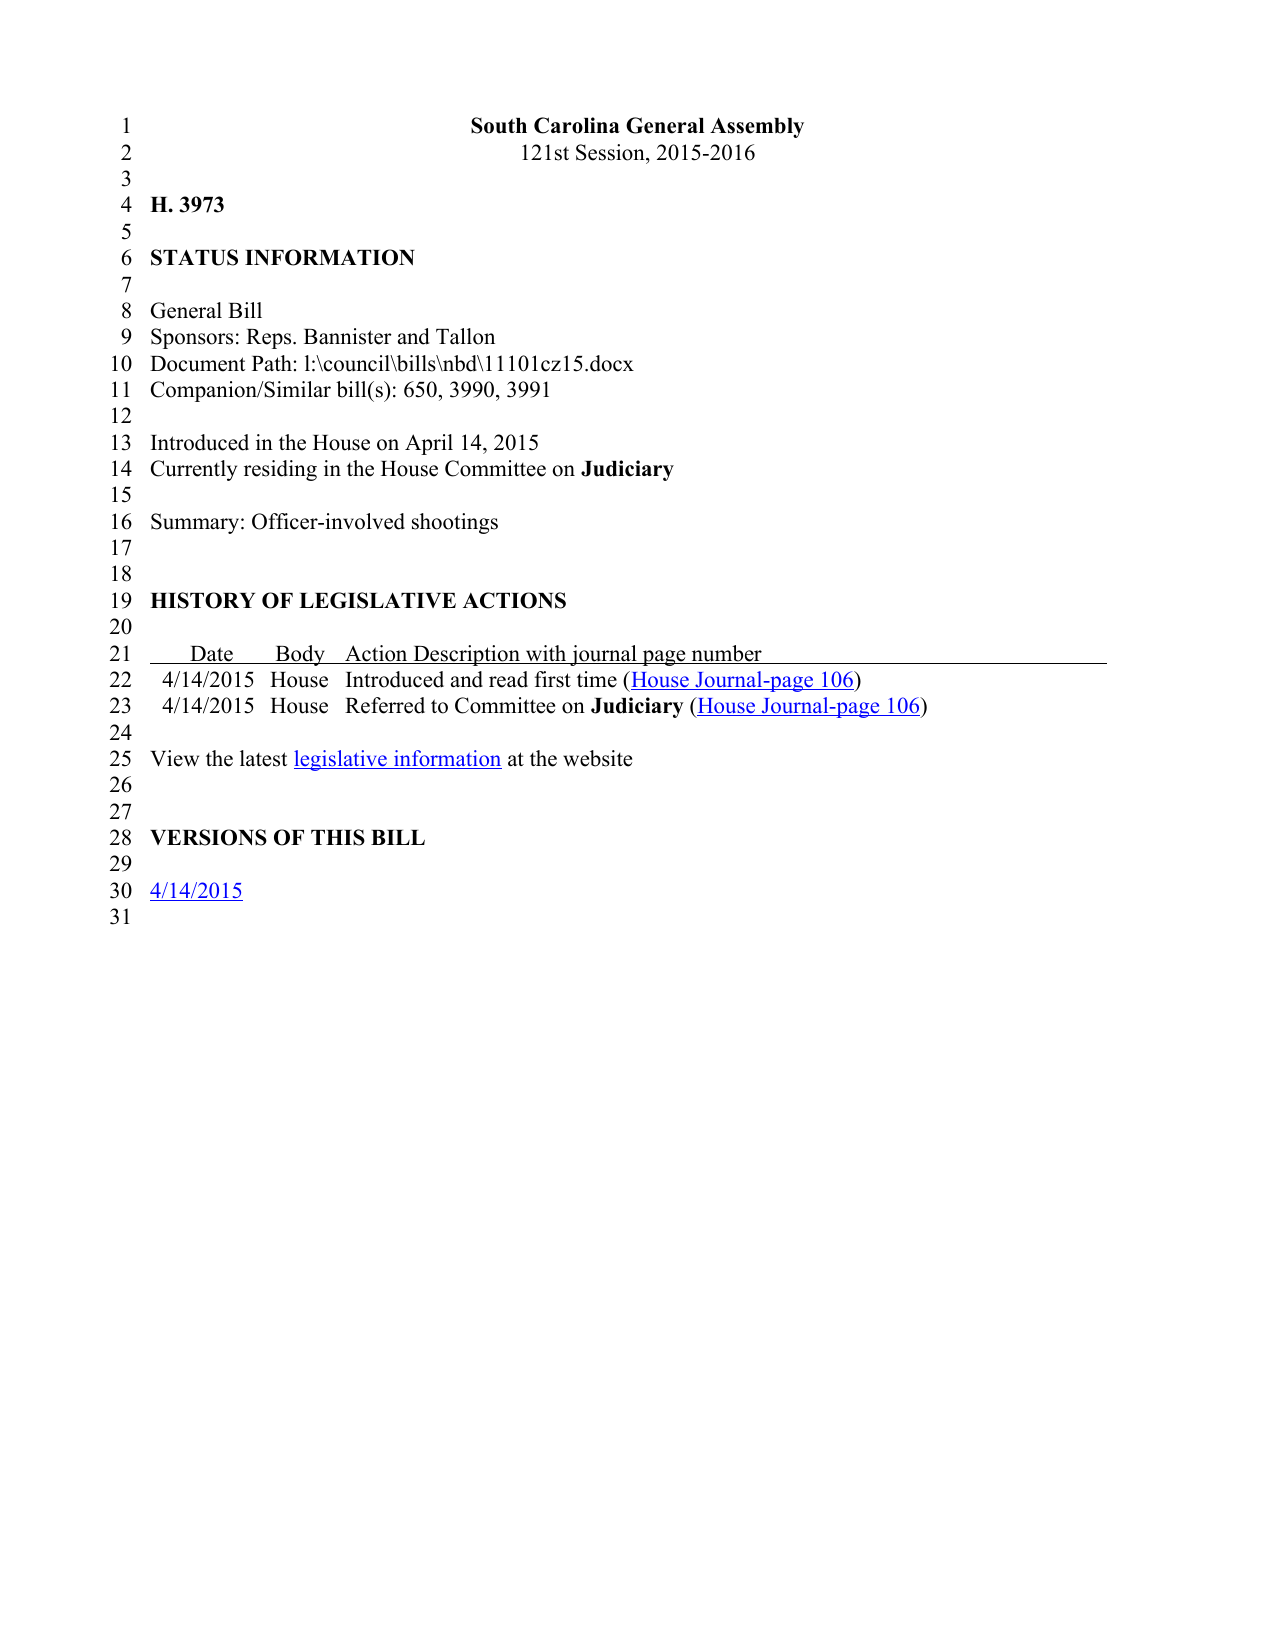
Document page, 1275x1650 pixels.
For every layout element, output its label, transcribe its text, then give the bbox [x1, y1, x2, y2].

text HISTORY OF LEGISLATIVE ACTIONS [150, 587, 1125, 613]
text View the latest legislative information at the website [150, 745, 1125, 771]
text Sponsors: Reps. Bannister and Tallon [150, 323, 1125, 350]
text Currently residing in the House Committee on Judiciary [150, 455, 1125, 481]
text General Bill [150, 297, 1125, 323]
text South Carolina General Assembly [150, 112, 1125, 139]
text 121st Session, 2015-2016 [150, 139, 1125, 165]
text STATUS INFORMATION [150, 244, 1125, 271]
text 4/14/2015 House Introduced and read first time (House Journal-page 106) [150, 666, 1125, 692]
text H. 3973 [150, 192, 1125, 218]
text Summary: Officer-involved shootings [150, 508, 1125, 534]
text Date Body Action Description with journal page number [150, 639, 1125, 666]
text 4/14/2015 House Referred to Committee on Judiciary (House Journal-page 106) [150, 692, 1125, 719]
text 4/14/2015 [150, 877, 1125, 903]
text Document Path: l:\council\bills\nbd\11101cz15.docx [150, 350, 1125, 376]
text Introduced in the House on April 14, 2015 [150, 429, 1125, 455]
text Companion/Similar bill(s): 650, 3990, 3991 [150, 376, 1125, 402]
text VERSIONS OF THIS BILL [150, 824, 1125, 850]
